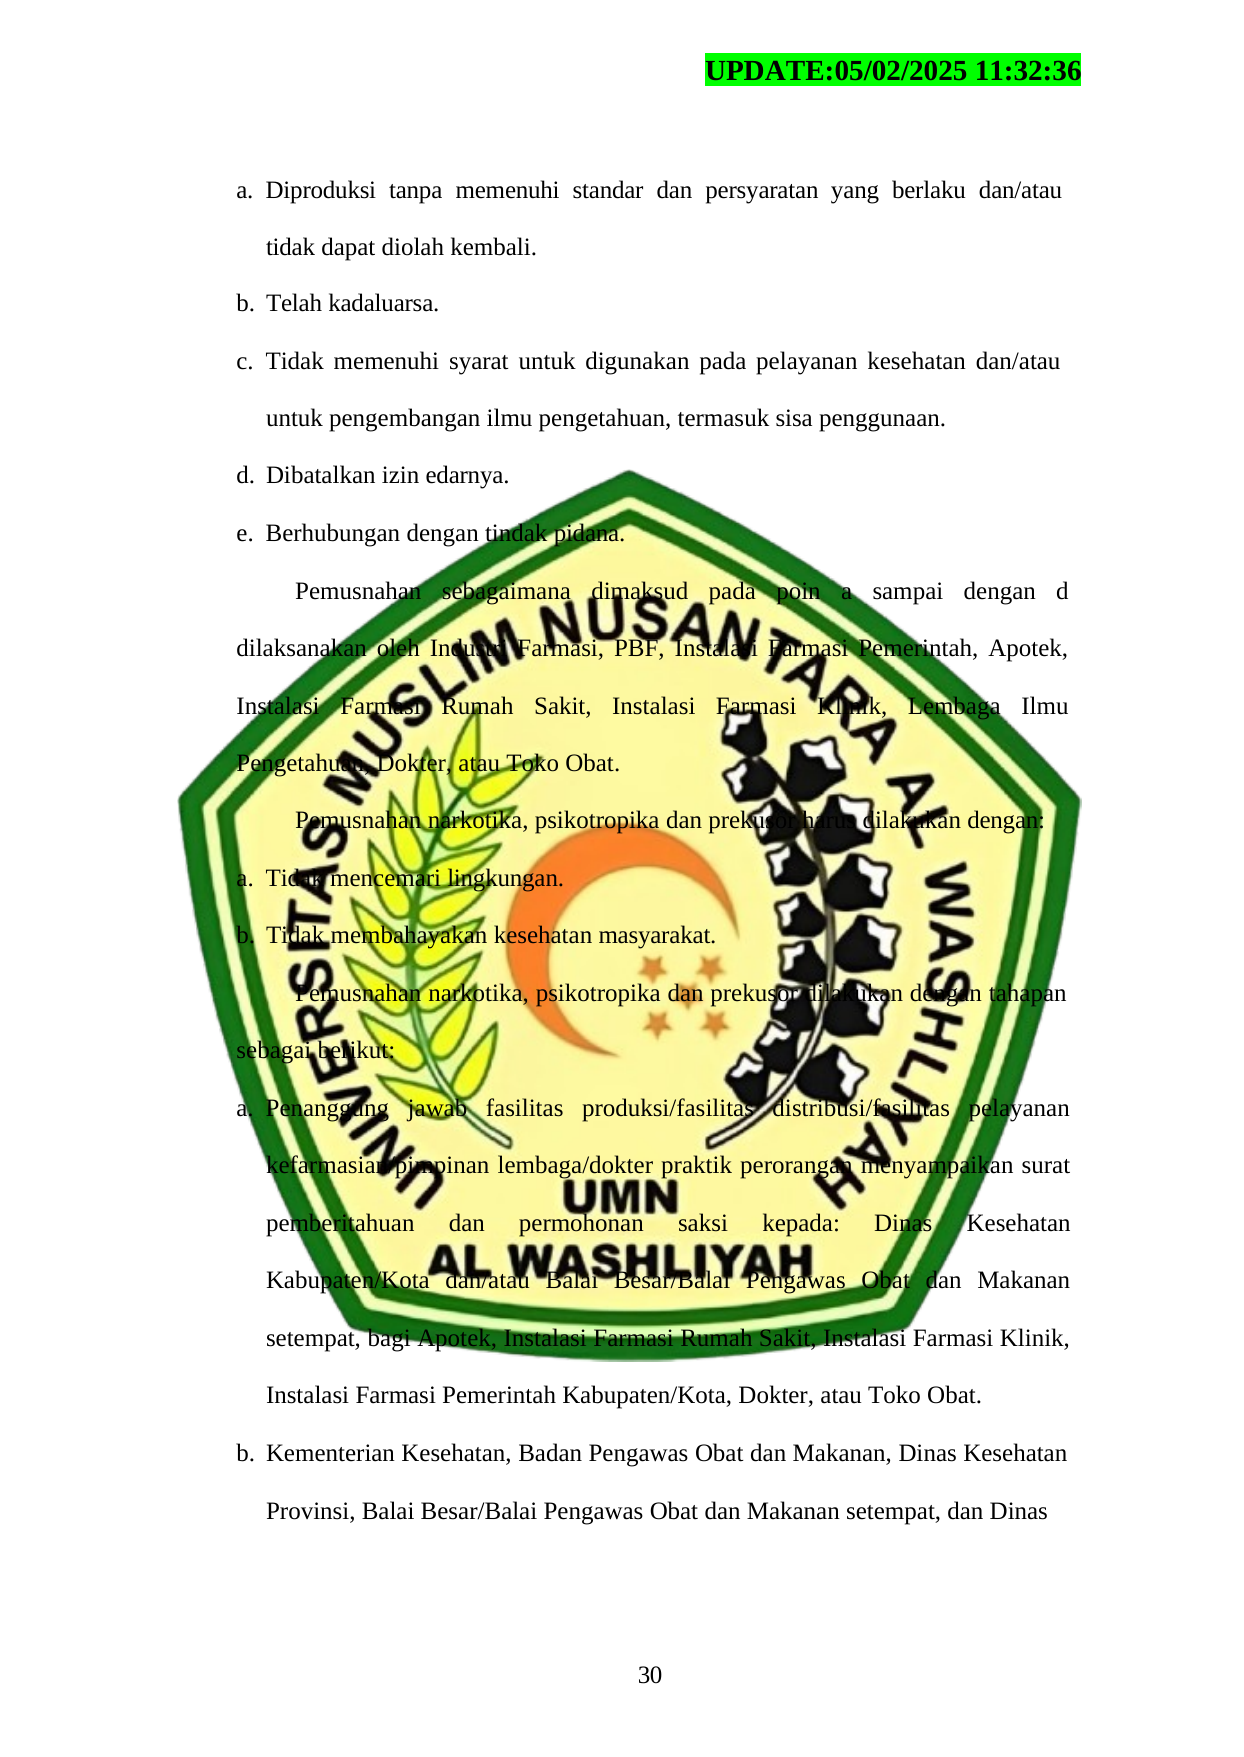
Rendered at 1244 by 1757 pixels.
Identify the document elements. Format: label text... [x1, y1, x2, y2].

list Berhubungan dengan tindak pidana. [236, 518, 1081, 547]
picture [177, 469, 1082, 1362]
list Tidak mencemari lingkungan. [236, 863, 1081, 892]
list Telah kadaluarsa. [236, 288, 1081, 317]
list Diproduksi tanpa memenuhi standar dan persyaratan yang berlaku dan/atau tidak dapat diolah kembali. [236, 175, 1062, 260]
list Tidak membahayakan kesehatan masyarakat. [236, 921, 1081, 949]
list Kementerian Kesehatan, Badan Pengawas Obat dan Makanan, Dinas Kesehatan Provinsi, Balai Besar/Balai Pengawas Obat dan Makanan setempat, dan Dinas [236, 1438, 1067, 1525]
text Pemusnahan narkotika, psikotropika dan prekusor dilakukan dengan tahapan sebagai berikut: [236, 978, 1066, 1064]
text Pemusnahan narkotika, psikotropika dan prekusor harus dilakukan dengan: [295, 806, 1081, 834]
list Dibatalkan izin edarnya. [236, 460, 1081, 489]
list Tidak memenuhi syarat untuk digunakan pada pelayanan kesehatan dan/atau untuk pengembangan ilmu pengetahuan, termasuk sisa penggunaan. [236, 346, 1061, 432]
text Pemusnahan sebagaimana dimaksud pada poin a sampai dengan d dilaksanakan oleh Industri Farmasi, PBF, Instalasi Farmasi Pemerintah, Apotek, Instalasi Farmasi Rumah Sakit, Instalasi Farmasi Klinik, Lembaga Ilmu Pengetahuan, Dokter, atau Toko Obat. [236, 576, 1069, 777]
list Penanggung jawab fasilitas produksi/fasilitas distribusi/fasilitas pelayanan kefarmasian/pimpinan lembaga/dokter praktik perorangan menyampaikan surat pemberitahuan dan permohonan saksi kepada: Dinas Kesehatan Kabupaten/Kota dan/atau Balai Besar/Balai Pengawas Obat dan Makanan setempat, bagi Apotek, Instalasi Farmasi Rumah Sakit, Instalasi Farmasi Klinik, Instalasi Farmasi Pemerintah Kabupaten/Kota, Dokter, atau Toko Obat. [236, 1093, 1071, 1409]
